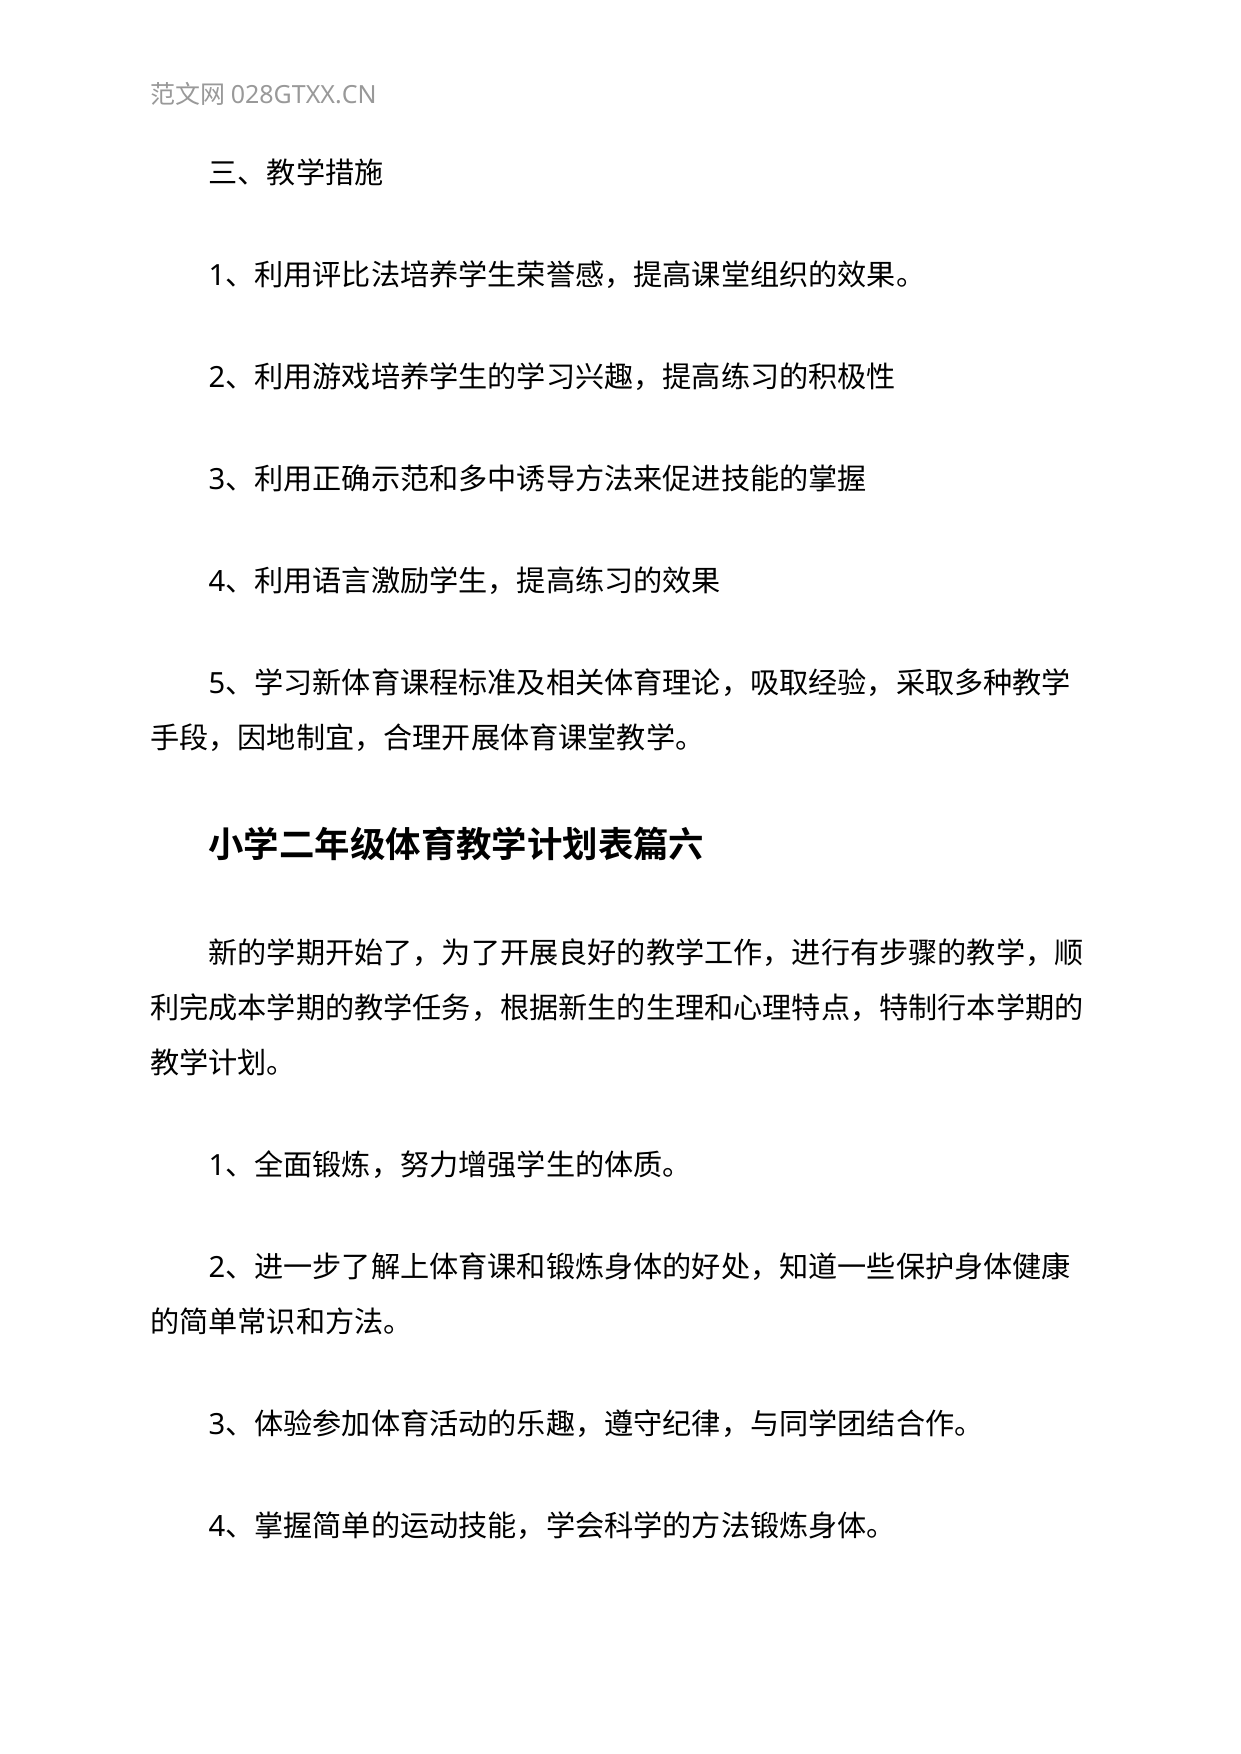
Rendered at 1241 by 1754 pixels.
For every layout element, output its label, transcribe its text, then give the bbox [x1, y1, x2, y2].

text 5、学习新体育课程标准及相关体育理论，吸取经验，采取多种教学手段，因地制宜，合理开展体育课堂教学。 [150, 660, 1090, 757]
text 2、利用游戏培养学生的学习兴趣，提高练习的积极性 [150, 354, 1090, 396]
text 4、掌握简单的运动技能，学会科学的方法锻炼身体。 [150, 1502, 1090, 1544]
text 3、利用正确示范和多中诱导方法来促进技能的掌握 [150, 456, 1090, 498]
text 2、进一步了解上体育课和锻炼身体的好处，知道一些保护身体健康的简单常识和方法。 [150, 1243, 1090, 1341]
text 1、全面锻炼，努力增强学生的体质。 [150, 1141, 1090, 1184]
text 小学二年级体育教学计划表篇六 [150, 816, 1090, 868]
text 4、利用语言激励学生，提高练习的效果 [150, 558, 1090, 600]
text 3、体验参加体育活动的乐趣，遵守纪律，与同学团结合作。 [150, 1400, 1090, 1443]
text 三、教学措施 [150, 150, 1090, 192]
text 1、利用评比法培养学生荣誉感，提高课堂组织的效果。 [150, 252, 1090, 294]
text 新的学期开始了，为了开展良好的教学工作，进行有步骤的教学，顺利完成本学期的教学任务，根据新生的生理和心理特点，特制行本学期的教学计划。 [150, 930, 1090, 1082]
